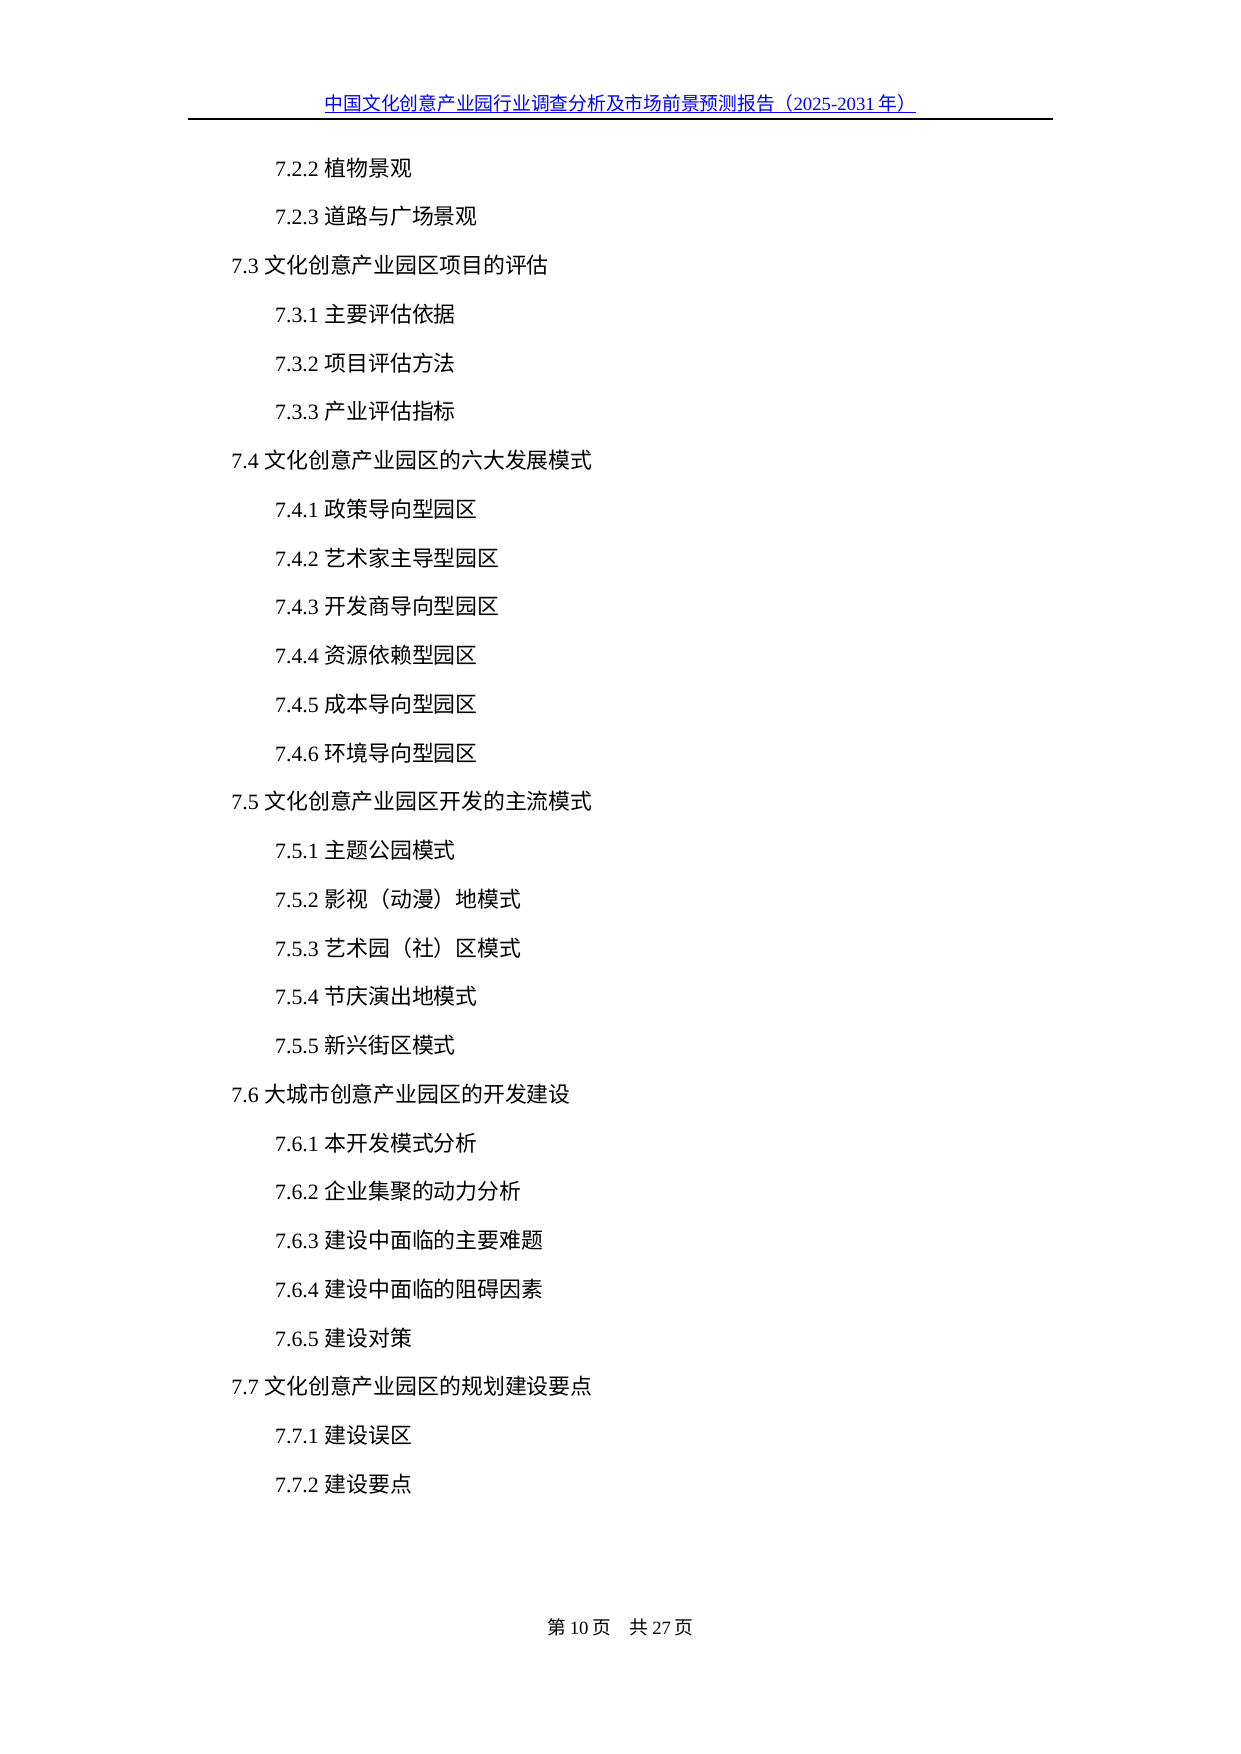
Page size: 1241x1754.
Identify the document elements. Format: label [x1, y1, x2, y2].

text [187, 150, 1053, 1499]
